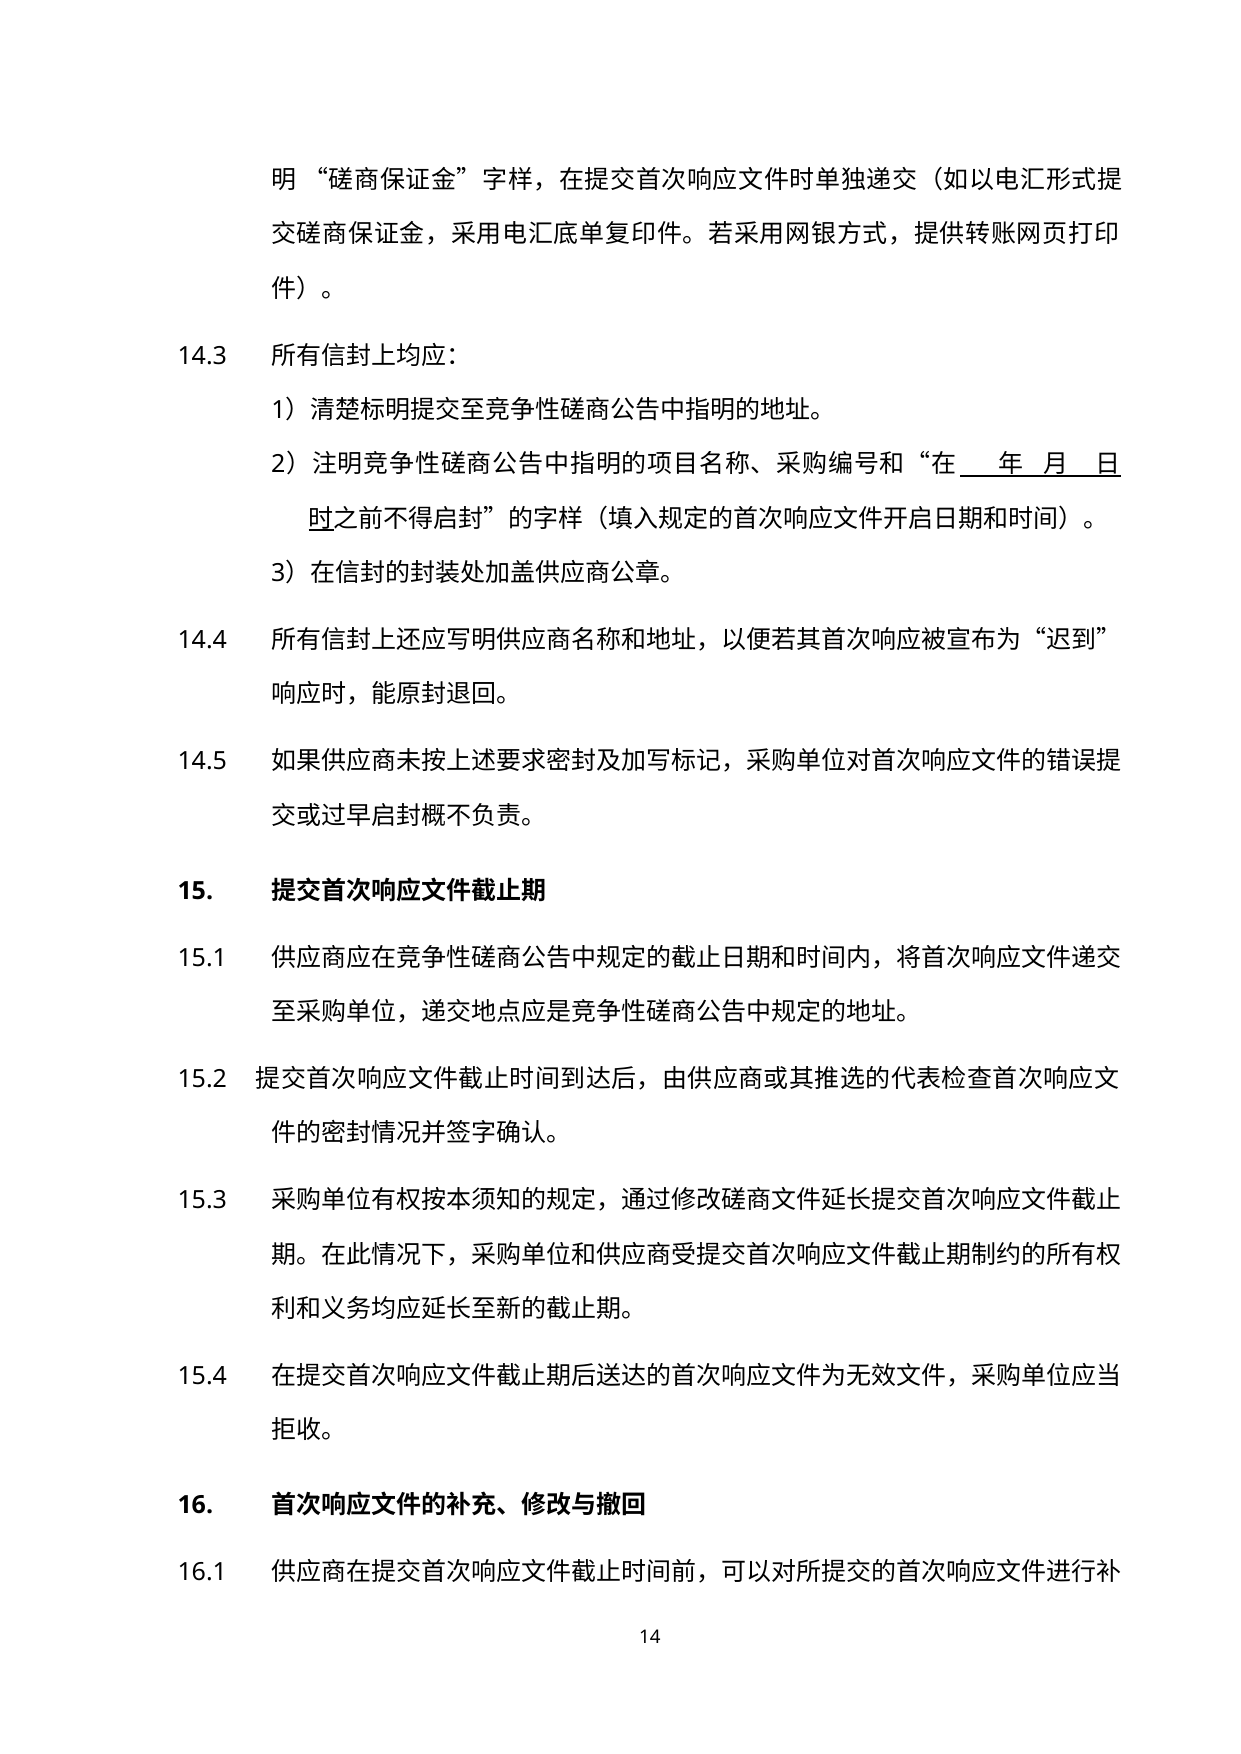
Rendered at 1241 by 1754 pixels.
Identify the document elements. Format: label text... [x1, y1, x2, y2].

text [177, 159, 1122, 304]
text 2）注明竞争性磋商公告中指明的项目名称、采购编号和“在 年 月 日 时之前不得启封”的字样（填入规定的首次响应文件开启日期和时间）。 [271, 444, 1122, 534]
subtitle 15. 提交首次响应文件截止期 [177, 870, 1122, 907]
text 3）在信封的封装处加盖供应商公章。 [271, 553, 1122, 589]
text 15.2 提交首次响应文件截止时间到达后，由供应商或其推选的代表检查首次响应文件的密封情况并签字确认。 [177, 1058, 1122, 1149]
subtitle 16. 首次响应文件的补充、修改与撤回 [177, 1485, 1122, 1521]
text 15.4 在提交首次响应文件截止期后送达的首次响应文件为无效文件，采购单位应当拒收。 [177, 1355, 1122, 1446]
text 15.3 采购单位有权按本须知的规定，通过修改磋商文件延长提交首次响应文件截止期。在此情况下，采购单位和供应商受提交首次响应文件截止期制约的所有权利和义务均应延长至新的截止期。 [177, 1180, 1122, 1325]
text 14.4 所有信封上还应写明供应商名称和地址，以便若其首次响应被宣布为“迟到”响应时，能原封退回。 [177, 619, 1122, 710]
text 14.5 如果供应商未按上述要求密封及加写标记，采购单位对首次响应文件的错误提交或过早启封概不负责。 [177, 741, 1122, 831]
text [177, 1552, 1122, 1588]
text 14.3 所有信封上均应： [177, 335, 1122, 371]
text 1）清楚标明提交至竞争性磋商公告中指明的地址。 [246, 389, 1122, 426]
text 15.1 供应商应在竞争性磋商公告中规定的截止日期和时间内，将首次响应文件递交至采购单位，递交地点应是竞争性磋商公告中规定的地址。 [177, 937, 1122, 1028]
